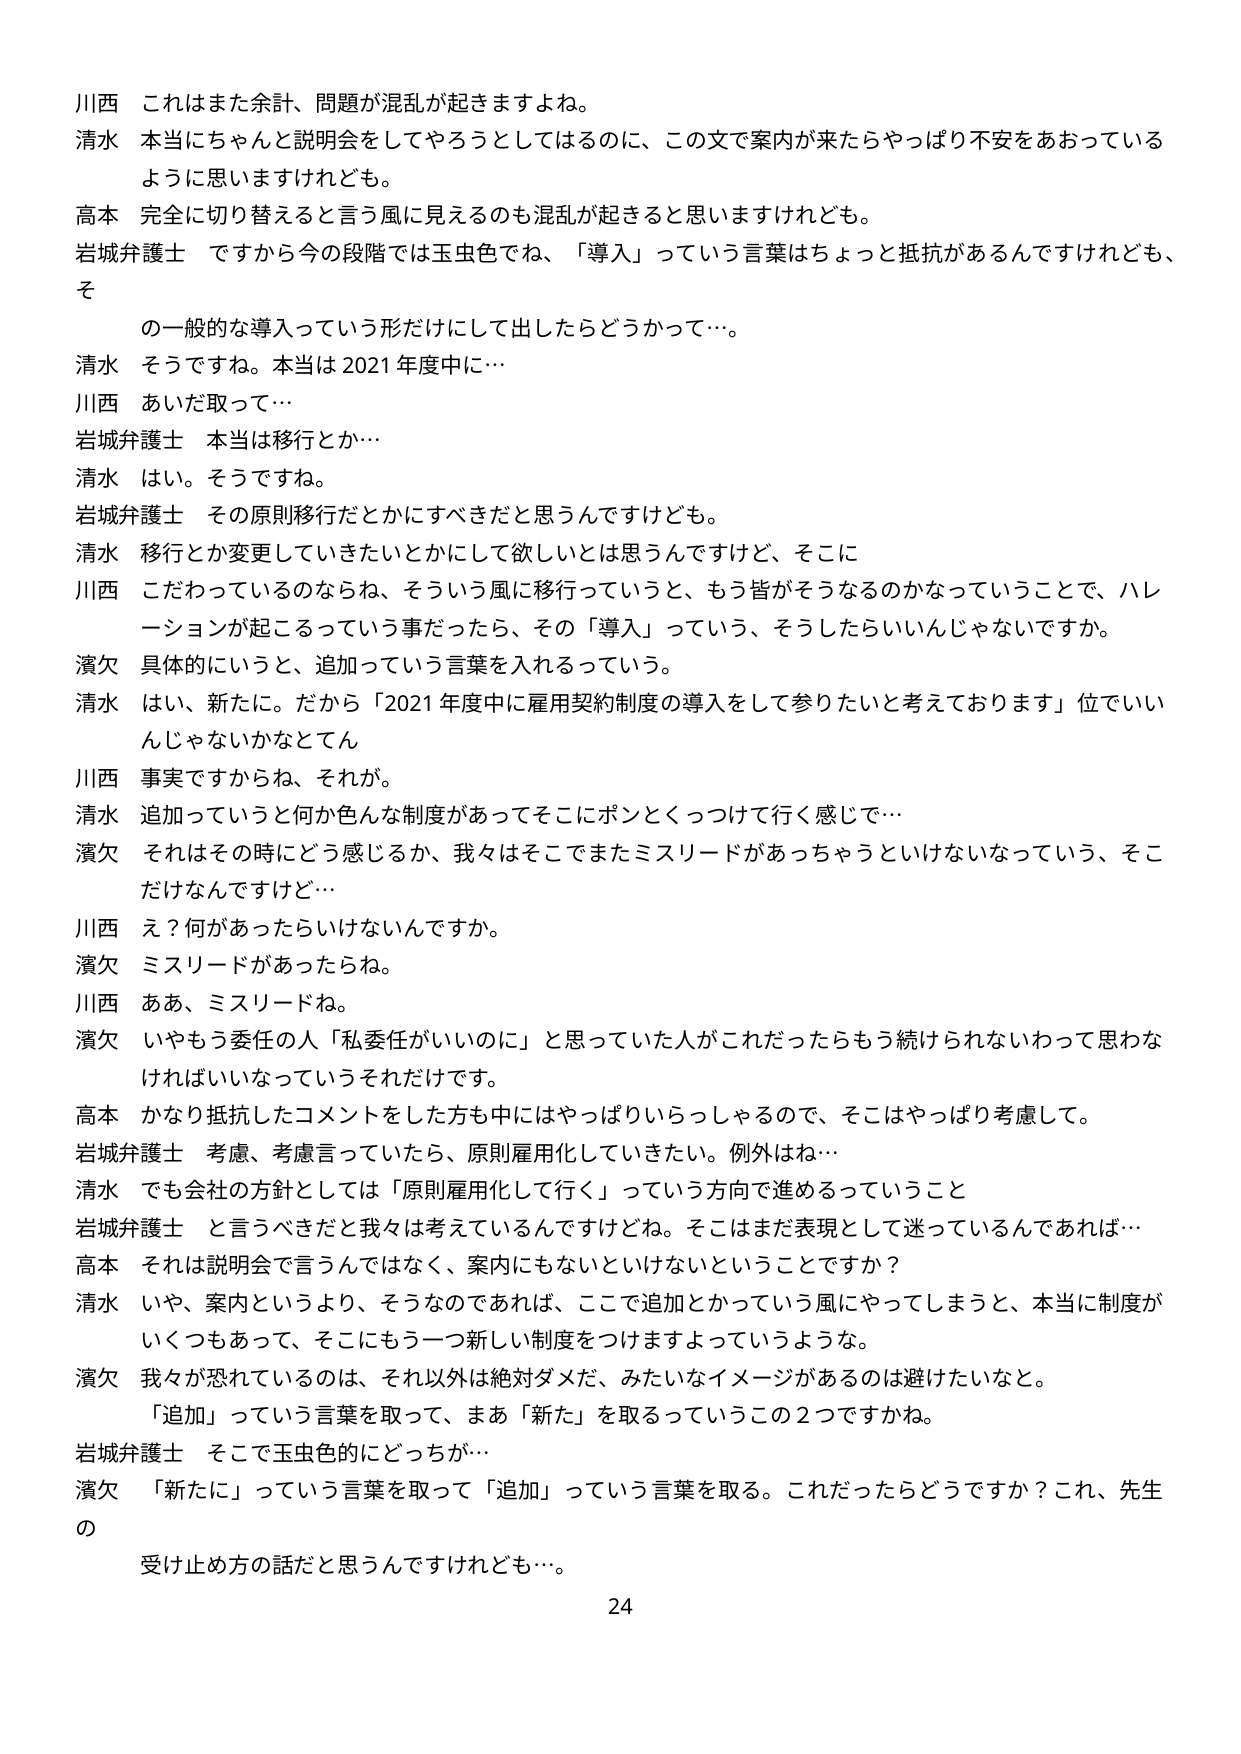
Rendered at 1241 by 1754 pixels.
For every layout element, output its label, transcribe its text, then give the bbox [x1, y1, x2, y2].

text 川西 これはまた余計、問題が混乱が起きますよね。 [75, 83, 1165, 121]
text 清水 本当にちゃんと説明会をしてやろうとしてはるのに、この文で案内が来たらやっぱり不安をあおっている [75, 121, 1165, 158]
text 高本 かなり抵抗したコメントをした方も中にはやっぱりいらっしゃるので、そこはやっぱり考慮して。 [75, 1096, 1165, 1133]
text 岩城弁護士 その原則移行だとかにすべきだと思うんですけども。 [75, 496, 1165, 533]
text 岩城弁護士 本当は移行とか… [75, 421, 1165, 458]
text ーションが起こるっていう事だったら、その「導入」っていう、そうしたらいいんじゃないですか。 [75, 608, 1165, 646]
text 濱欠 いやもう委任の人「私委任がいいのに」と思っていた人がこれだったらもう続けられないわって思わなければいいなっていうそれだけです。 [75, 1021, 1165, 1096]
text 清水 追加っていうと何か色んな制度があってそこにポンとくっつけて行く感じで… [75, 796, 1165, 833]
text 濱欠 ミスリードがあったらね。 [75, 946, 1165, 983]
text 清水 でも会社の方針としては「原則雇用化して行く」っていう方向で進めるっていうこと [75, 1171, 1165, 1208]
text 清水 そうですね。本当は2021年度中に… [75, 346, 1165, 383]
text 濱欠 それはその時にどう感じるか、我々はそこでまたミスリードがあっちゃうといけないなっていう、そこだけなんですけど… [75, 833, 1165, 908]
text ように思いますけれども。 [75, 158, 1165, 196]
text 清水 いや、案内というより、そうなのであれば、ここで追加とかっていう風にやってしまうと、本当に制度がいくつもあって、そこにもう一つ新しい制度をつけますよっていうような。 [75, 1283, 1165, 1358]
text 高本 それは説明会で言うんではなく、案内にもないといけないということですか？ [75, 1246, 1165, 1283]
text の一般的な導入っていう形だけにして出したらどうかって…。 [75, 308, 1165, 346]
text 川西 こだわっているのならね、そういう風に移行っていうと、もう皆がそうなるのかなっていうことで、ハレ [75, 571, 1165, 608]
text 濱欠 我々が恐れているのは、それ以外は絶対ダメだ、みたいなイメージがあるのは避けたいなと。 [75, 1358, 1165, 1396]
text 濱欠 「新たに」っていう言葉を取って「追加」っていう言葉を取る。これだったらどうですか？これ、先生の [75, 1471, 1165, 1546]
text 清水 はい。そうですね。 [75, 458, 1165, 496]
text 清水 移行とか変更していきたいとかにして欲しいとは思うんですけど、そこに [75, 533, 1165, 571]
text 岩城弁護士 考慮、考慮言っていたら、原則雇用化していきたい。例外はね… [75, 1133, 1165, 1171]
text 岩城弁護士 ですから今の段階では玉虫色でね、「導入」っていう言葉はちょっと抵抗があるんですけれども、そ [75, 233, 1165, 308]
text 川西 事実ですからね、それが。 [75, 758, 1165, 796]
text 川西 あいだ取って… [75, 383, 1165, 421]
text 清水 はい、新たに。だから「2021年度中に雇用契約制度の導入をして参りたいと考えております」位でいいんじゃないかなとてん [75, 683, 1165, 758]
text 受け止め方の話だと思うんですけれども…。 [75, 1546, 1165, 1583]
text 岩城弁護士 と言うべきだと我々は考えているんですけどね。そこはまだ表現として迷っているんであれば… [75, 1208, 1165, 1246]
text 岩城弁護士 そこで玉虫色的にどっちが… [75, 1433, 1165, 1471]
text 川西 え？何があったらいけないんですか。 [75, 908, 1165, 946]
text 「追加」っていう言葉を取って、まあ「新た」を取るっていうこの２つですかね。 [75, 1396, 1165, 1433]
text 濱欠 具体的にいうと、追加っていう言葉を入れるっていう。 [75, 646, 1165, 683]
text 高本 完全に切り替えると言う風に見えるのも混乱が起きると思いますけれども。 [75, 196, 1165, 233]
text 川西 ああ、ミスリードね。 [75, 983, 1165, 1021]
